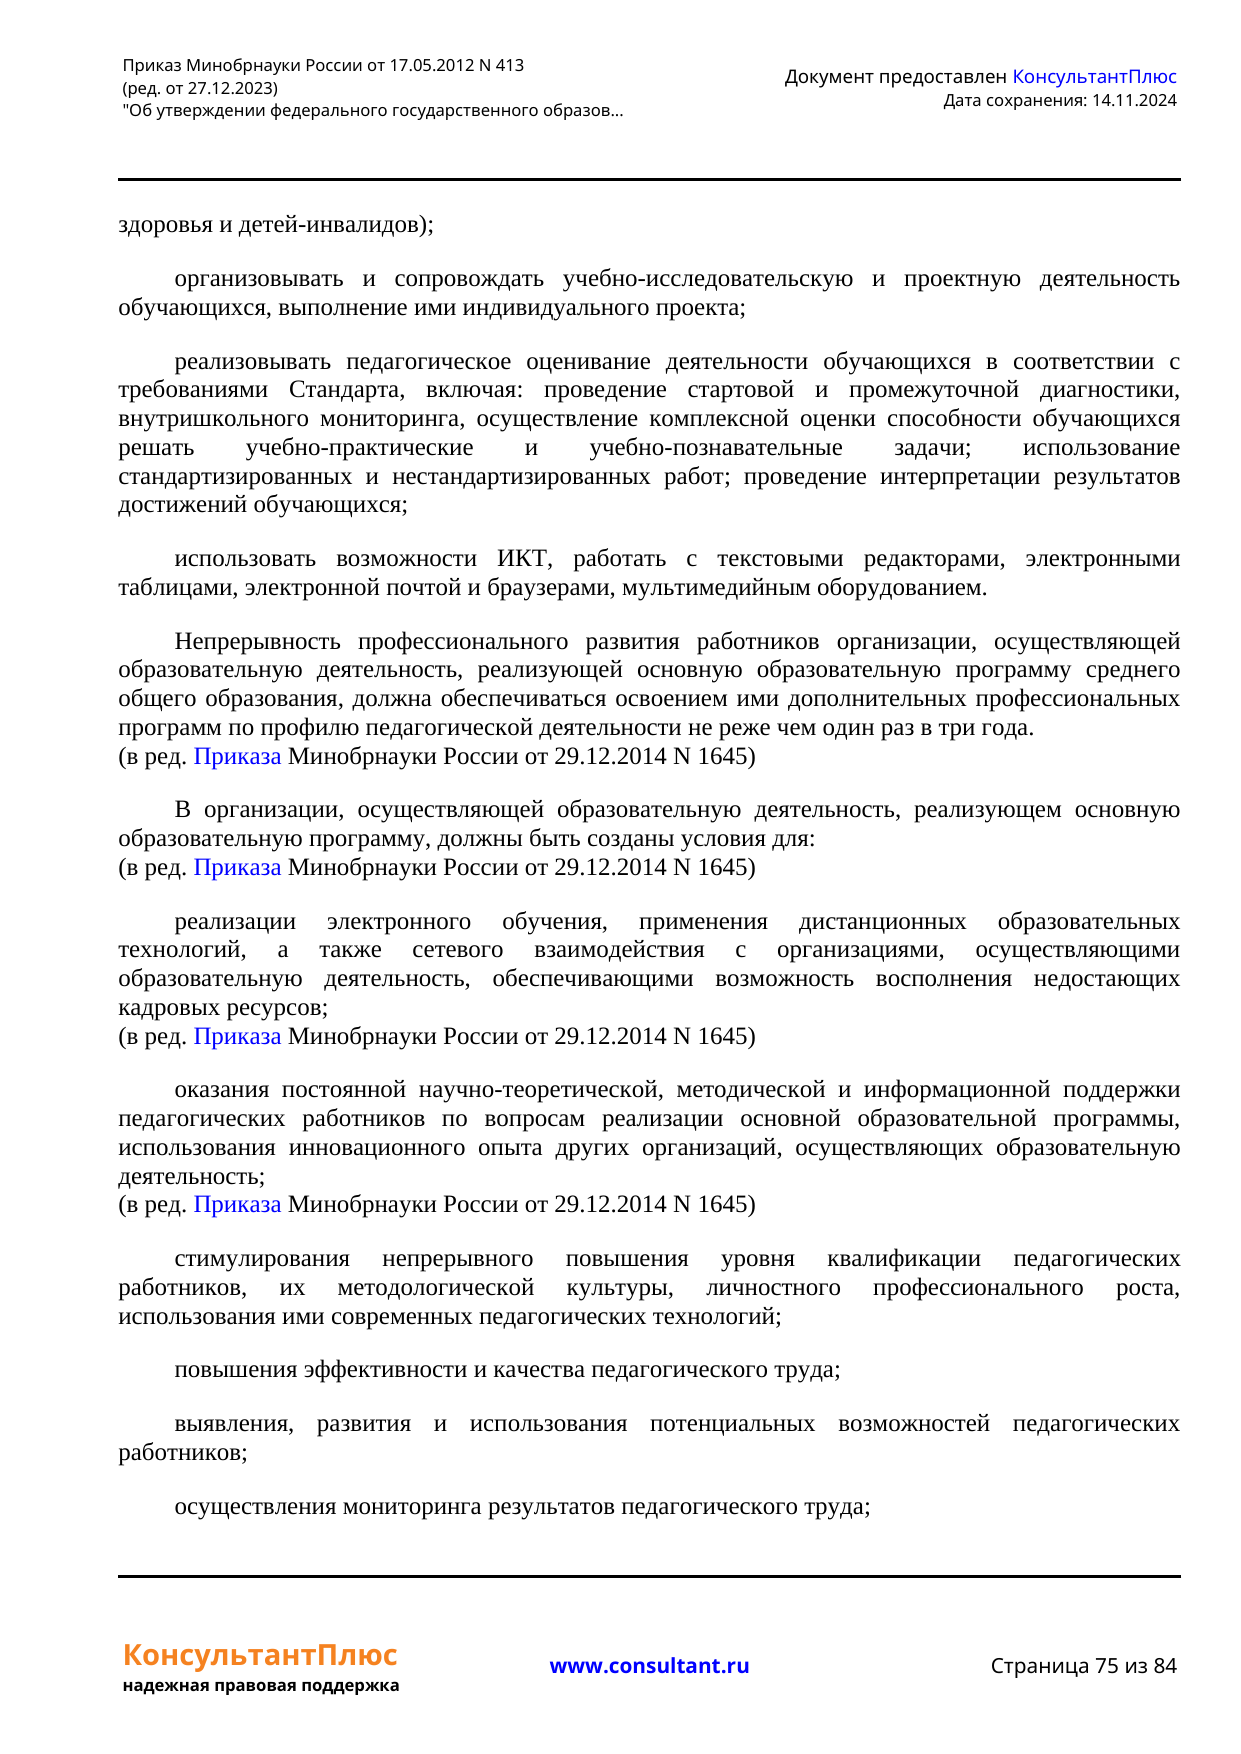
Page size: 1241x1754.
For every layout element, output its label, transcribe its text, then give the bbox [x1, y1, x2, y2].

text реализации электронного обучения, применения дистанционных образовательных технологий, а также сетевого взаимодействия с организациями, осуществляющими образовательную деятельность, обеспечивающими возможность восполнения недостающих кадровых ресурсов; [118, 906, 1181, 1021]
text осуществления мониторинга результатов педагогического труда; [118, 1491, 1181, 1519]
text использовать возможности ИКТ, работать с текстовыми редакторами, электронными таблицами, электронной почтой и браузерами, мультимедийным оборудованием. [118, 543, 1181, 601]
text оказания постоянной научно-теоретической, методической и информационной поддержки педагогических работников по вопросам реализации основной образовательной программы, использования инновационного опыта других организаций, осуществляющих образовательную деятельность; [118, 1074, 1181, 1189]
text В организации, осуществляющей образовательную деятельность, реализующем основную образовательную программу, должны быть созданы условия для: [118, 794, 1181, 852]
text реализовывать педагогическое оценивание деятельности обучающихся в соответствии с требованиями Стандарта, включая: проведение стартовой и промежуточной диагностики, внутришкольного мониторинга, осуществление комплексной оценки способности обучающихся решать учебно-практические и учебно-познавательные задачи; использование стандартизированных и нестандартизированных работ; проведение интерпретации результатов достижений обучающихся; [118, 346, 1181, 518]
text (в ред. Приказа Минобрнауки России от 29.12.2014 N 1645) [118, 852, 1181, 881]
text Непрерывность профессионального развития работников организации, осуществляющей образовательную деятельность, реализующей основную образовательную программу среднего общего образования, должна обеспечиваться освоением ими дополнительных профессиональных программ по профилю педагогической деятельности не реже чем один раз в три года. [118, 626, 1181, 741]
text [118, 1408, 1181, 1466]
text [118, 209, 1181, 238]
text (в ред. Приказа Минобрнауки России от 29.12.2014 N 1645) [118, 1021, 1181, 1049]
text стимулирования непрерывного повышения уровня квалификации педагогических работников, их методологической культуры, личностного профессионального роста, использования ими современных педагогических технологий; [118, 1243, 1181, 1329]
text (в ред. Приказа Минобрнауки России от 29.12.2014 N 1645) [118, 1189, 1181, 1218]
text повышения эффективности и качества педагогического труда; [118, 1354, 1181, 1383]
text организовывать и сопровождать учебно-исследовательскую и проектную деятельность обучающихся, выполнение ими индивидуального проекта; [118, 263, 1181, 321]
text (в ред. Приказа Минобрнауки России от 29.12.2014 N 1645) [118, 741, 1181, 769]
